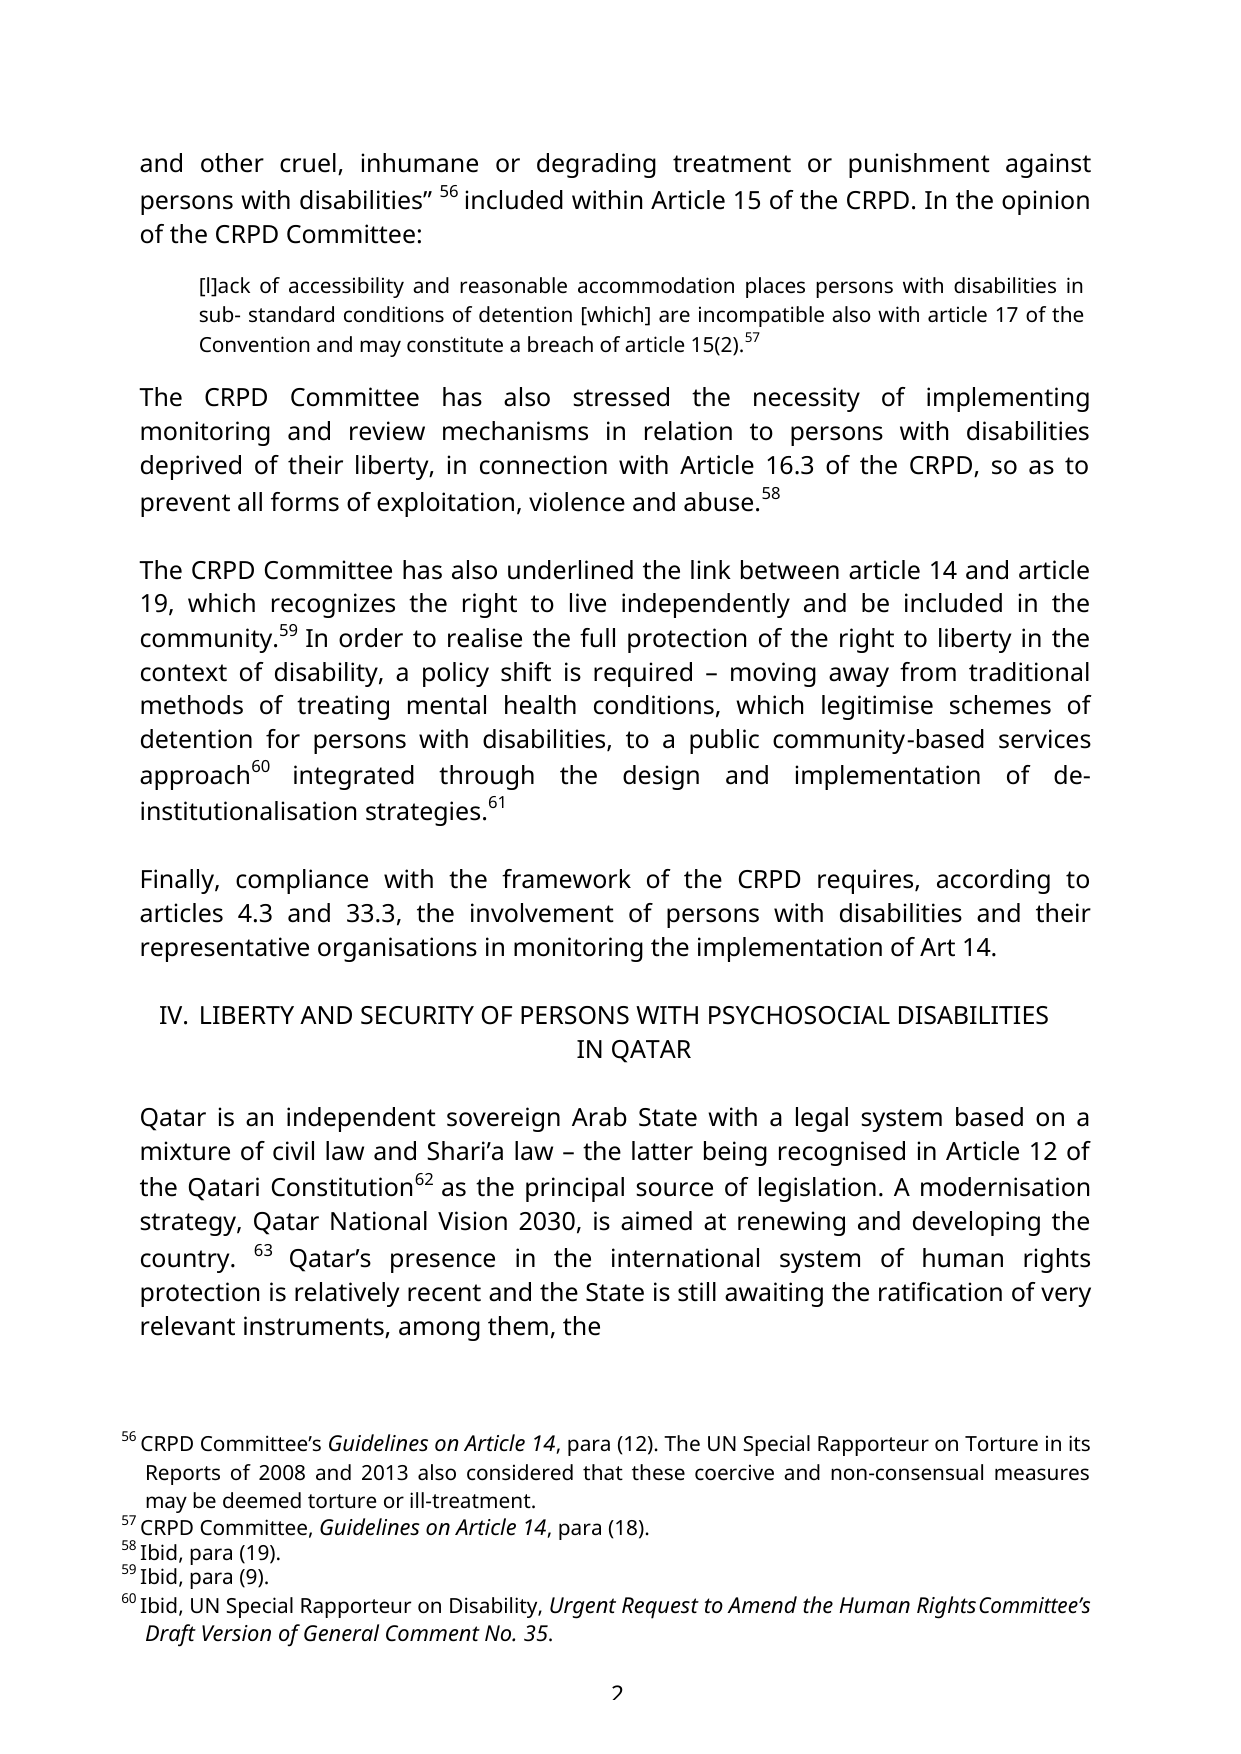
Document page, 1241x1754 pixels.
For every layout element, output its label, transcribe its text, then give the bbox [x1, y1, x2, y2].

list LIBERTY AND SECURITY OF PERSONS WITH PSYCHOSOCIAL DISABILITIES IN QATAR [159, 998, 1072, 1066]
text 58 Ibid, para (19). [121, 1540, 1103, 1565]
text The CRPD Committee has also stressed the necessity of implementing monitoring and review mechanisms in relation to persons with disabilities deprived of their liberty, in connection with Article 16.3 of the CRPD, so as to prevent all forms of exploitation, violence and abuse.58 [139, 380, 1091, 518]
text Finally, compliance with the framework of the CRPD requires, according to articles 4.3 and 33.3, the involvement of persons with disabilities and their representative organisations in monitoring the implementation of Art 14. [139, 861, 1092, 963]
text The CRPD Committee has also underlined the link between article 14 and article 19, which recognizes the right to live independently and be included in the community.59 In order to realise the full protection of the right to liberty in the context of disability, a policy shift is required – moving away from traditional methods of treating mental health conditions, which legitimise schemes of detention for persons with disabilities, to a public community‐based services approach60 integrated through the design and implementation of de-institutionalisation strategies.61 [139, 553, 1092, 827]
text 60 Ibid, UN Special Rapporteur on Disability, Urgent Request to Amend the Human Rights Committee’s Draft Version of General Comment No. 35. [121, 1590, 1091, 1648]
text 59 Ibid, para (9). [121, 1565, 1103, 1589]
text [l]ack of accessibility and reasonable accommodation places persons with disabilities in sub- standard conditions of detention [which] are incompatible also with article 17 of the Convention and may constitute a breach of article 15(2).57 [198, 272, 1086, 359]
text and other cruel, inhumane or degrading treatment or punishment against persons with disabilities” 56 included within Article 15 of the CRPD. In the opinion of the CRPD Committee: [139, 146, 1092, 251]
text 56 CRPD Committee’s Guidelines on Article 14, para (12). The UN Special Rapporteur on Torture in its Reports of 2008 and 2013 also considered that these coercive and non-consensual measures may be deemed torture or ill-treatment. [121, 1427, 1092, 1515]
text Qatar is an independent sovereign Arab State with a legal system based on a mixture of civil law and Shari’a law – the latter being recognised in Article 12 of the Qatari Constitution62 as the principal source of legislation. A modernisation strategy, Qatar National Vision 2030, is aimed at renewing and developing the country. 63 Qatar’s presence in the international system of human rights protection is relatively recent and the State is still awaiting the ratification of very relevant instruments, among them, the [139, 1099, 1092, 1343]
text 57 CRPD Committee, Guidelines on Article 14, para (18). [121, 1515, 1103, 1540]
